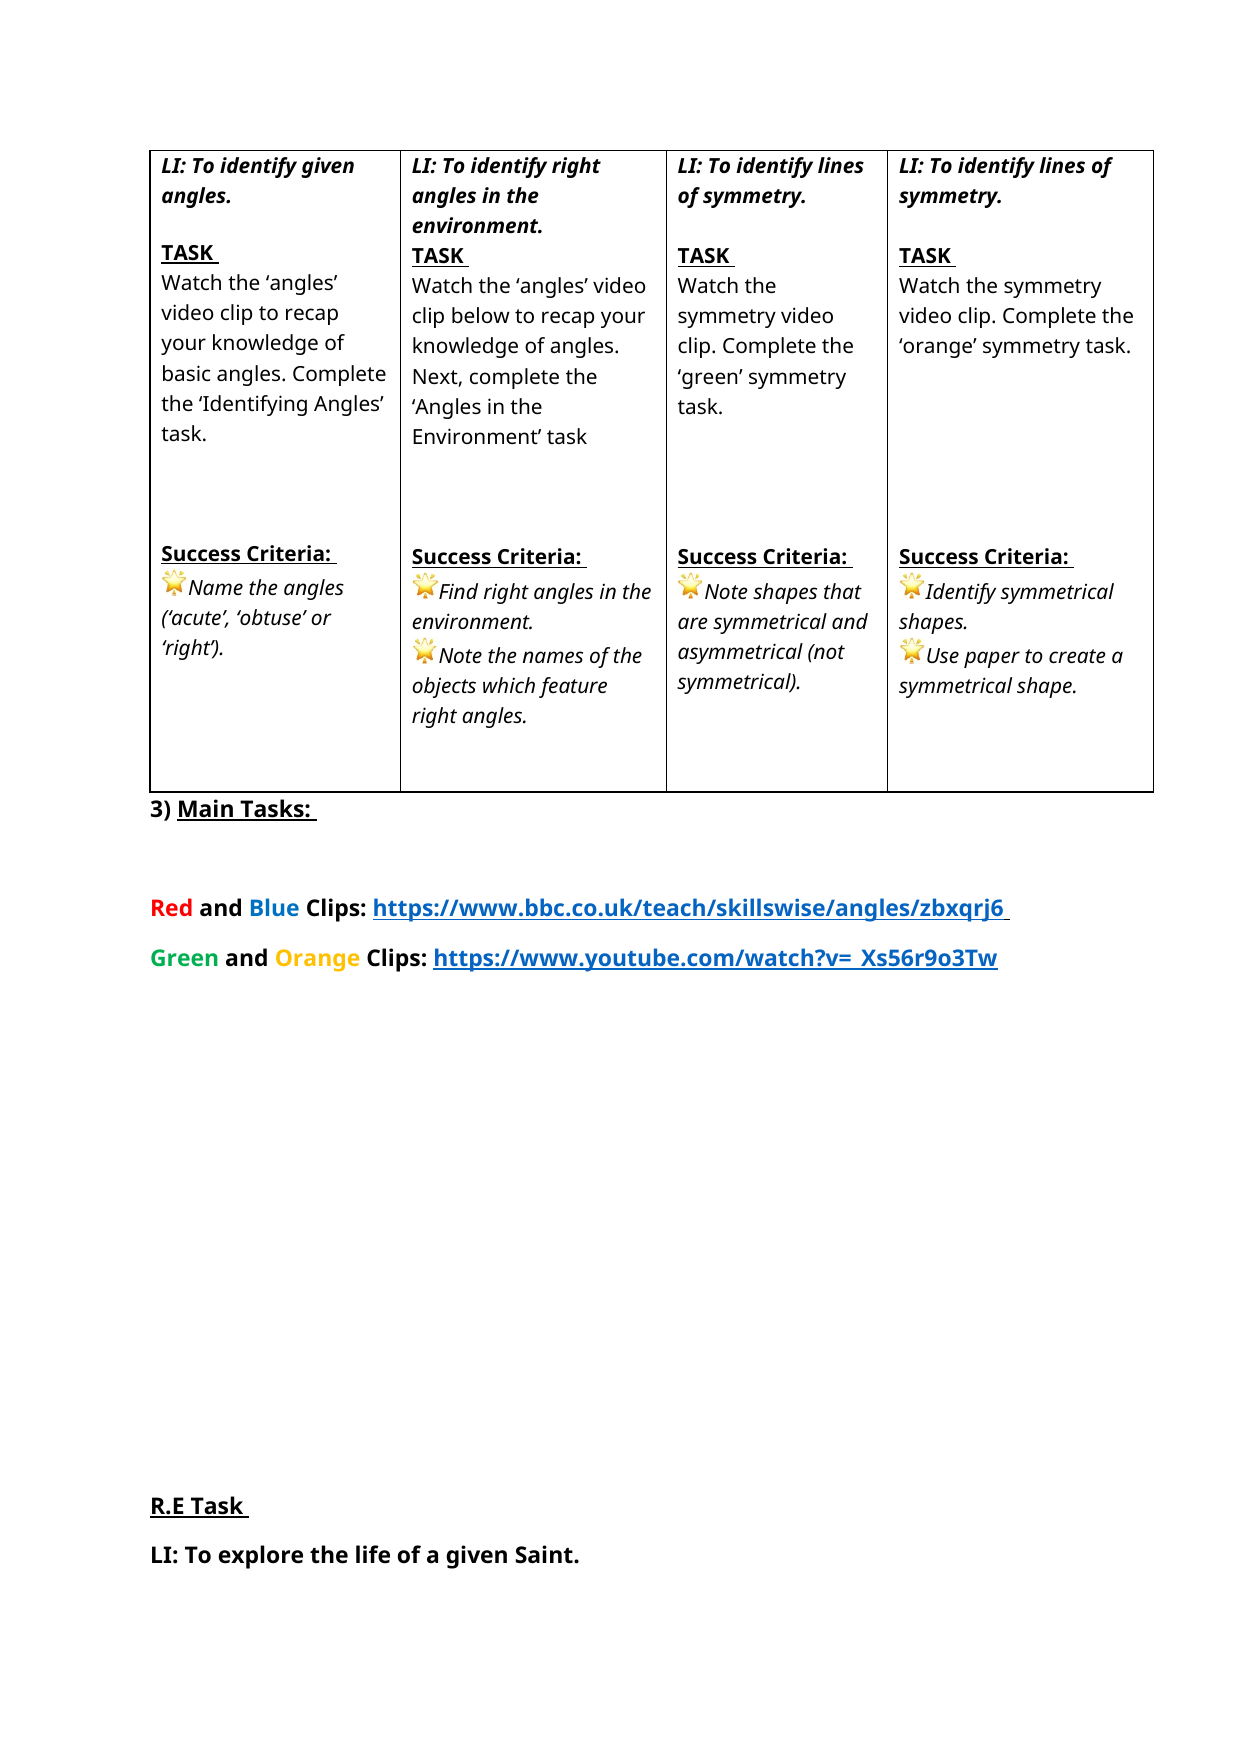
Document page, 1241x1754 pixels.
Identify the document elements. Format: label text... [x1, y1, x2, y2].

table_cell LI: To identify lines of symmetry. TASK Watch the symmetry video clip. Complete the ‘orange’ symmetry task. Success Criteria: Identify symmetrical shapes. Use paper to create a symmetrical shape. [888, 151, 1153, 791]
table_cell LI: To identify given angles. TASK Watch the ‘angles’ video clip to recap your knowledge of basic angles. Complete the ‘Identifying Angles’ task. Success Criteria: Name the angles (‘acute’, ‘obtuse’ or ‘right’). [151, 151, 400, 791]
text R.E Task [150, 1489, 1090, 1521]
picture [411, 637, 439, 664]
text 3) Main Tasks: [150, 793, 1090, 824]
text LI: To explore the life of a given Saint. [150, 1539, 1090, 1571]
picture [898, 572, 926, 599]
text Red and Blue Clips: https://www.bbc.co.uk/teach/skillswise/angles/zbxqrj6 [150, 892, 1090, 923]
table_cell LI: To identify right angles in the environment. TASK Watch the ‘angles’ video clip below to recap your knowledge of angles. Next, complete the ‘Angles in the Environment’ task Success Criteria: Find right angles in the environment. Note the names of the objects which feature right angles. [401, 151, 666, 791]
table_cell LI: To identify lines of symmetry. TASK Watch the symmetry video clip. Complete the ‘green’ symmetry task. Success Criteria: Note shapes that are symmetrical and asymmetrical (not symmetrical). [667, 151, 887, 791]
picture [411, 572, 439, 599]
picture [161, 568, 188, 596]
picture [677, 572, 704, 599]
text Green and Orange Clips: https://www.youtube.com/watch?v=_Xs56r9o3Tw [150, 942, 1090, 973]
picture [898, 637, 926, 664]
